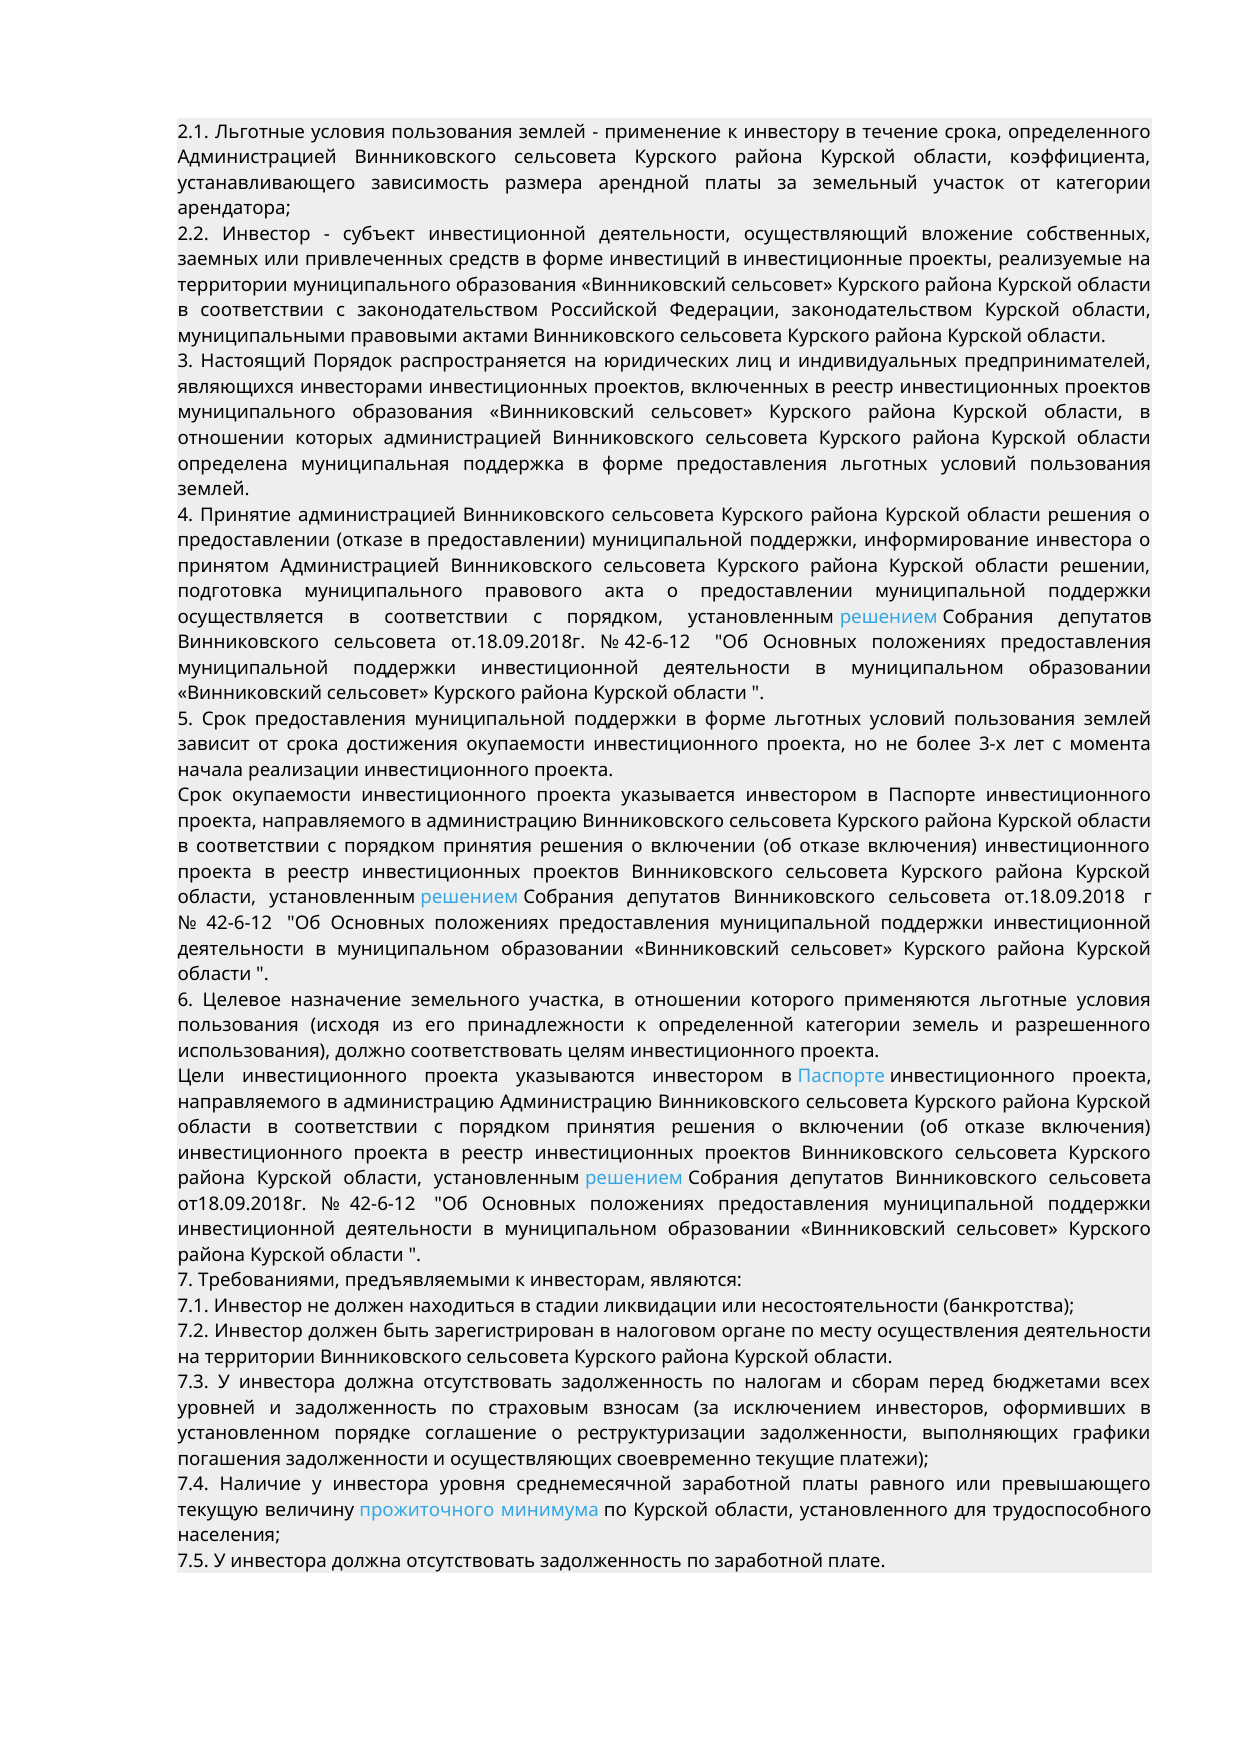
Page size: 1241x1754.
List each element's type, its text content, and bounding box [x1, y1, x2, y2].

text 4. Принятие администрацией Винниковского сельсовета Курского района Курской области решения о предоставлении (отказе в предоставлении) муниципальной поддержки, информирование инвестора о принятом Администрацией Винниковского сельсовета Курского района Курской области решении, подготовка муниципального правового акта о предоставлении муниципальной поддержки осуществляется в соответствии с порядком, установленным решением Собрания депутатов Винниковского сельсовета от.18.09.2018г. № 42-6-12 "Об Основных положениях предоставления муниципальной поддержки инвестиционной деятельности в муниципальном образовании «Винниковский сельсовет» Курского района Курской области ". [177, 501, 1152, 705]
text 5. Срок предоставления муниципальной поддержки в форме льготных условий пользования землей зависит от срока достижения окупаемости инвестиционного проекта, но не более 3-х лет с момента начала реализации инвестиционного проекта. [177, 705, 1152, 782]
text 7.3. У инвестора должна отсутствовать задолженность по налогам и сборам перед бюджетами всех уровней и задолженность по страховым взносам (за исключением инвесторов, оформивших в установленном порядке соглашение о реструктуризации задолженности, выполняющих графики погашения задолженности и осуществляющих своевременно текущие платежи); [177, 1369, 1152, 1471]
text 6. Целевое назначение земельного участка, в отношении которого применяются льготные условия пользования (исходя из его принадлежности к определенной категории земель и разрешенного использования), должно соответствовать целям инвестиционного проекта. [177, 986, 1152, 1062]
text 7. Требованиями, предъявляемыми к инвесторам, являются: [177, 1267, 1152, 1292]
text 2.2. Инвестор - субъект инвестиционной деятельности, осуществляющий вложение собственных, заемных или привлеченных средств в форме инвестиций в инвестиционные проекты, реализуемые на территории муниципального образования «Винниковский сельсовет» Курского района Курской области в соответствии с законодательством Российской Федерации, законодательством Курской области, муниципальными правовыми актами Винниковского сельсовета Курского района Курской области. [177, 220, 1152, 348]
text Срок окупаемости инвестиционного проекта указывается инвестором в Паспорте инвестиционного проекта, направляемого в администрацию Винниковского сельсовета Курского района Курской области в соответствии с порядком принятия решения о включении (об отказе включения) инвестиционного проекта в реестр инвестиционных проектов Винниковского сельсовета Курского района Курской области, установленным решением Собрания депутатов Винниковского сельсовета от.18.09.2018 г № 42-6-12 "Об Основных положениях предоставления муниципальной поддержки инвестиционной деятельности в муниципальном образовании «Винниковский сельсовет» Курского района Курской области ". [177, 782, 1152, 986]
text 2.1. Льготные условия пользования землей - применение к инвестору в течение срока, определенного Администрацией Винниковского сельсовета Курского района Курской области, коэффициента, устанавливающего зависимость размера арендной платы за земельный участок от категории арендатора; [177, 118, 1152, 220]
text 3. Настоящий Порядок распространяется на юридических лиц и индивидуальных предпринимателей, являющихся инвесторами инвестиционных проектов, включенных в реестр инвестиционных проектов муниципального образования «Винниковский сельсовет» Курского района Курской области, в отношении которых администрацией Винниковского сельсовета Курского района Курской области определена муниципальная поддержка в форме предоставления льготных условий пользования землей. [177, 348, 1152, 501]
text 7.5. У инвестора должна отсутствовать задолженность по заработной плате. [177, 1547, 1152, 1573]
text 7.1. Инвестор не должен находиться в стадии ликвидации или несостоятельности (банкротства); [177, 1292, 1152, 1318]
text 7.2. Инвестор должен быть зарегистрирован в налоговом органе по месту осуществления деятельности на территории Винниковского сельсовета Курского района Курской области. [177, 1318, 1152, 1369]
text 7.4. Наличие у инвестора уровня среднемесячной заработной платы равного или превышающего текущую величину прожиточного минимума по Курской области, установленного для трудоспособного населения; [177, 1471, 1152, 1547]
text Цели инвестиционного проекта указываются инвестором в Паспорте инвестиционного проекта, направляемого в администрацию Администрацию Винниковского сельсовета Курского района Курской области в соответствии с порядком принятия решения о включении (об отказе включения) инвестиционного проекта в реестр инвестиционных проектов Винниковского сельсовета Курского района Курской области, установленным решением Собрания депутатов Винниковского сельсовета от18.09.2018г. № 42-6-12 "Об Основных положениях предоставления муниципальной поддержки инвестиционной деятельности в муниципальном образовании «Винниковский сельсовет» Курского района Курской области ". [177, 1062, 1152, 1267]
